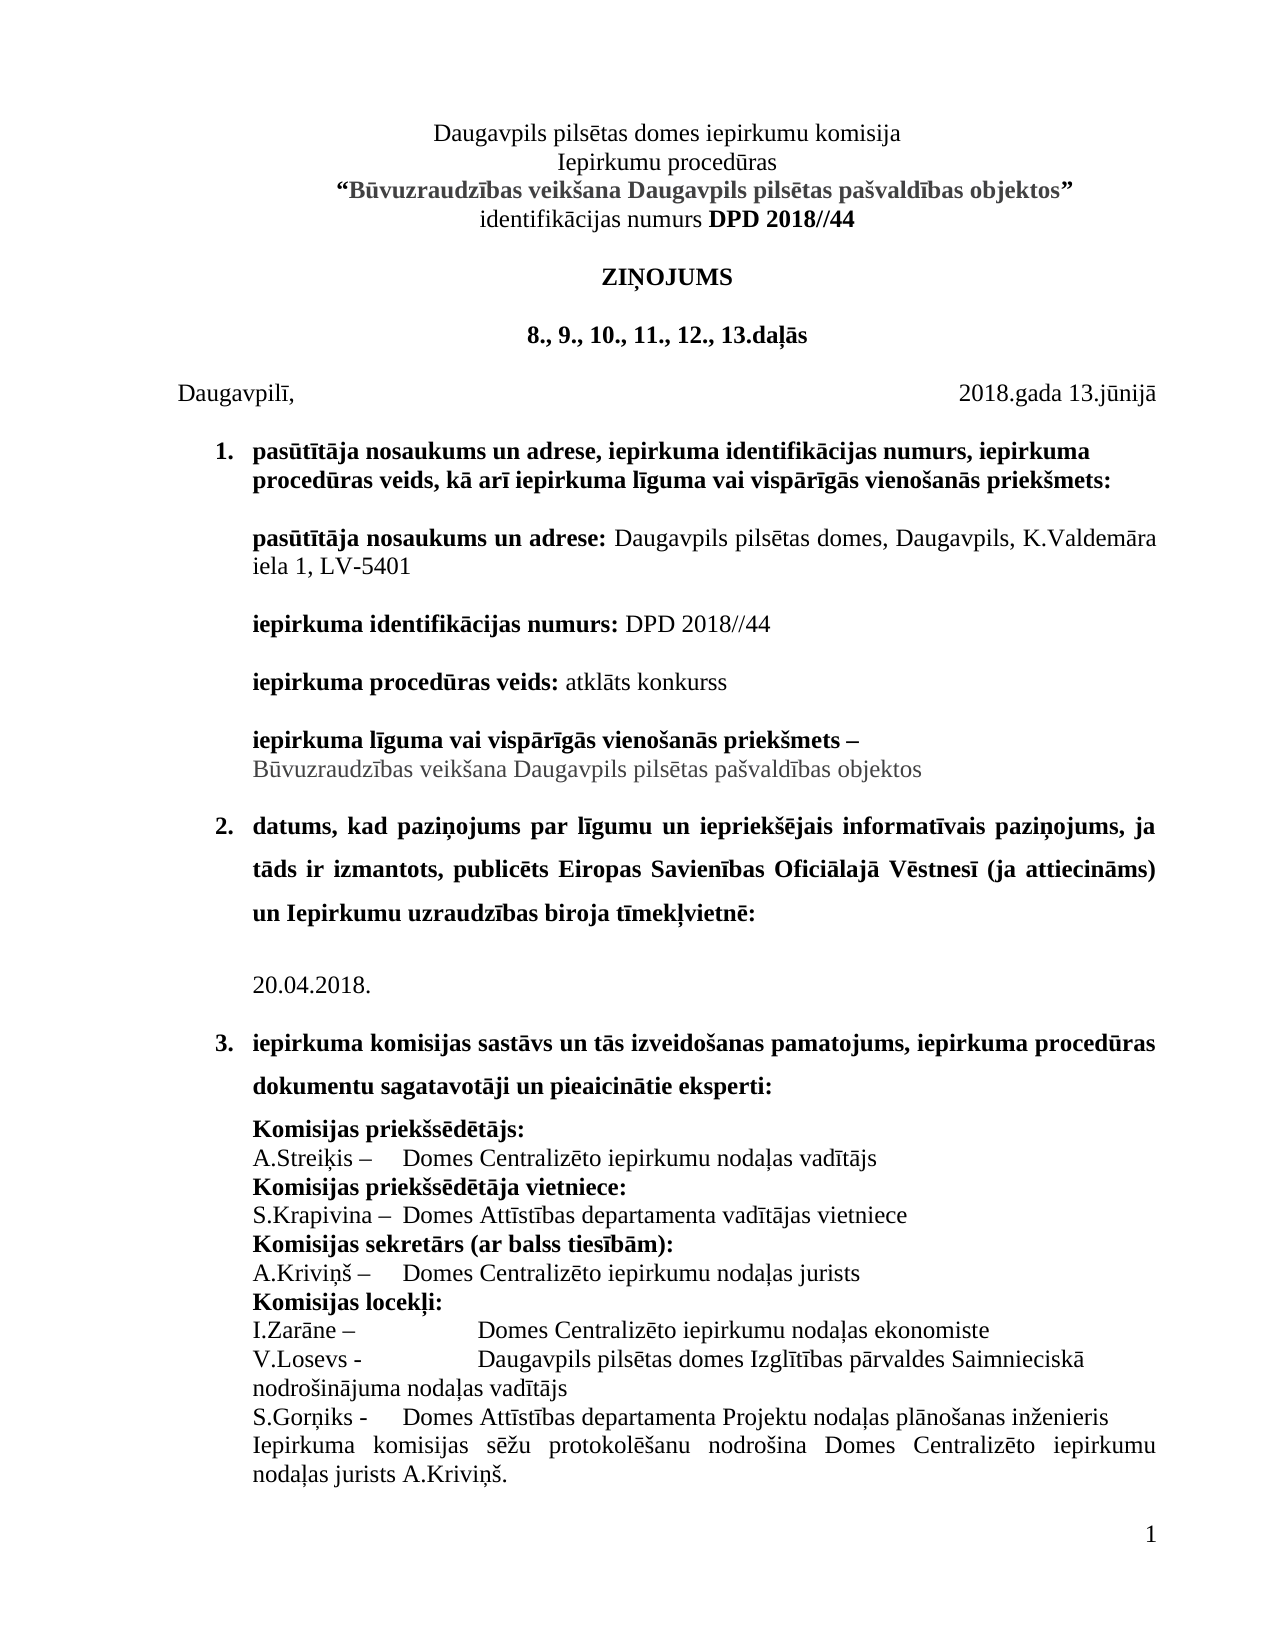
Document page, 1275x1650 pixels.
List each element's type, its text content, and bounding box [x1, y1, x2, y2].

text iepirkuma līguma vai vispārīgās vienošanās priekšmets – [252, 725, 1157, 754]
text A.Streiķis – Domes Centralizēto iepirkumu nodaļas vadītājs [252, 1143, 1157, 1172]
text Komisijas priekšsēdētājs: [252, 1114, 1157, 1143]
text 8., 9., 10., 11., 12., 13.daļās [177, 320, 1157, 349]
text Būvuzraudzības veikšana Daugavpils pilsētas pašvaldības objektos [252, 754, 1157, 783]
text S.Krapivina – Domes Attīstības departamenta vadītājas vietniece [252, 1200, 1157, 1229]
list datums, kad paziņojums par līgumu un iepriekšējais informatīvais paziņojums, ja tāds ir izmantots, publicēts Eiropas Savienības Oficiālajā Vēstnesī (ja attiecināms) un Iepirkumu uzraudzības biroja tīmekļvietnē: [215, 811, 1157, 926]
text iepirkuma procedūras veids: atklāts konkurss [252, 667, 1157, 696]
text A.Kriviņš – Domes Centralizēto iepirkumu nodaļas jurists [252, 1258, 1157, 1287]
text S.Gorņiks - Domes Attīstības departamenta Projektu nodaļas plānošanas inženieris [252, 1402, 1157, 1430]
text Komisijas sekretārs (ar balss tiesībām): [252, 1229, 1157, 1258]
text Daugavpils pilsētas domes iepirkumu komisija [177, 118, 1157, 147]
text Daugavpilī, 2018.gada 13.jūnijā [177, 378, 1157, 407]
text V.Losevs - Daugavpils pilsētas domes Izglītības pārvaldes Saimnieciskā nodrošinājuma nodaļas vadītājs [252, 1344, 1157, 1402]
list iepirkuma komisijas sastāvs un tās izveidošanas pamatojums, iepirkuma procedūras dokumentu sagatavotāji un pieaicinātie eksperti: [215, 1028, 1157, 1100]
text Komisijas priekšsēdētāja vietniece: [252, 1172, 1157, 1200]
text identifikācijas numurs DPD 2018//44 [177, 204, 1157, 233]
list pasūtītāja nosaukums un adrese, iepirkuma identifikācijas numurs, iepirkuma procedūras veids, kā arī iepirkuma līguma vai vispārīgās vienošanās priekšmets: [215, 436, 1157, 493]
text pasūtītāja nosaukums un adrese: Daugavpils pilsētas domes, Daugavpils, K.Valdemāra iela 1, LV-5401 [252, 523, 1157, 580]
text 20.04.2018. [252, 970, 1157, 999]
text I.Zarāne – Domes Centralizēto iepirkumu nodaļas ekonomiste [252, 1315, 1157, 1344]
text iepirkuma identifikācijas numurs: DPD 2018//44 [252, 609, 1157, 638]
text Iepirkumu procedūras [177, 147, 1157, 176]
text ZIŅOJUMS [177, 262, 1157, 291]
text Iepirkuma komisijas sēžu protokolēšanu nodrošina Domes Centralizēto iepirkumu nodaļas jurists A.Kriviņš. [252, 1430, 1157, 1488]
text “Būvuzraudzības veikšana Daugavpils pilsētas pašvaldības objektos” [252, 176, 1157, 204]
text Komisijas locekļi: [252, 1287, 1157, 1315]
